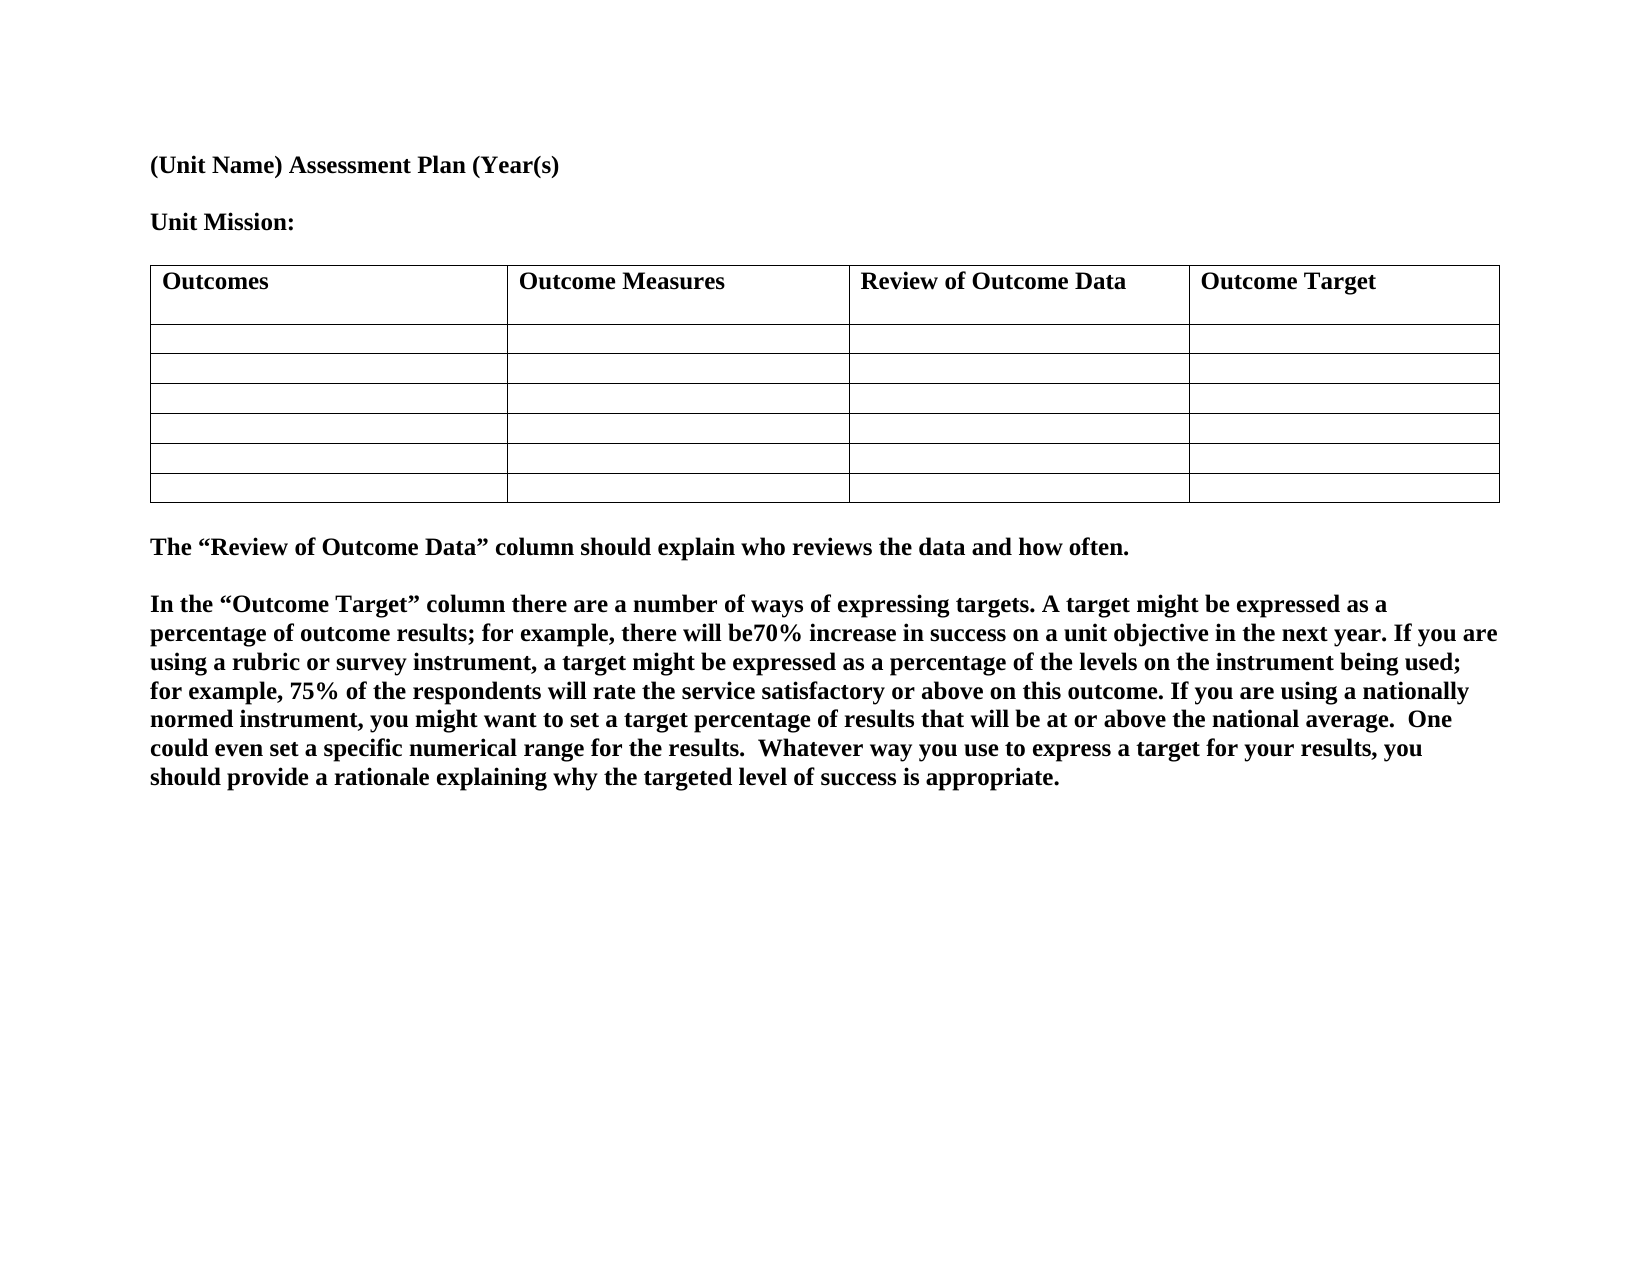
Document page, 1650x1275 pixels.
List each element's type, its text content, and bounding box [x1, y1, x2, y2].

table_cell [1190, 414, 1499, 443]
table_cell [508, 414, 849, 443]
text Unit Mission: [150, 207, 1500, 236]
table_cell [850, 384, 1189, 413]
table_cell [850, 354, 1189, 383]
table_cell [1190, 474, 1499, 502]
table_header Outcomes [151, 266, 507, 323]
table_cell [1190, 444, 1499, 472]
table_cell [850, 444, 1189, 472]
table_cell [151, 474, 507, 502]
text (Unit Name) Assessment Plan (Year(s) [150, 150, 1500, 179]
table_cell [151, 444, 507, 472]
table_header Outcome Target [1190, 266, 1499, 323]
table_cell [1190, 384, 1499, 413]
table_cell [850, 325, 1189, 353]
table_cell [850, 414, 1189, 443]
table_cell [151, 325, 507, 353]
table_header Outcome Measures [508, 266, 849, 323]
table_cell [151, 384, 507, 413]
table_cell [1190, 354, 1499, 383]
table_cell [508, 384, 849, 413]
text The “Review of Outcome Data” column should explain who reviews the data and how often. [150, 532, 1500, 561]
table_cell [508, 474, 849, 502]
table_cell [508, 325, 849, 353]
table_header Review of Outcome Data [850, 266, 1189, 323]
table_cell [508, 444, 849, 472]
table_cell [508, 354, 849, 383]
table_cell [850, 474, 1189, 502]
table_cell [151, 414, 507, 443]
table_cell [151, 354, 507, 383]
table_cell [1190, 325, 1499, 353]
text In the “Outcome Target” column there are a number of ways of expressing targets. A target might be expressed as a percentage of outcome results; for example, there will be70% increase in success on a unit objective in the next year. If you are using a rubric or survey instrument, a target might be expressed as a percentage of the levels on the instrument being used; for example, 75% of the respondents will rate the service satisfactory or above on this outcome. If you are using a nationally normed instrument, you might want to set a target percentage of results that will be at or above the national average. One could even set a specific numerical range for the results. Whatever way you use to express a target for your results, you should provide a rationale explaining why the targeted level of success is appropriate. [150, 589, 1500, 791]
